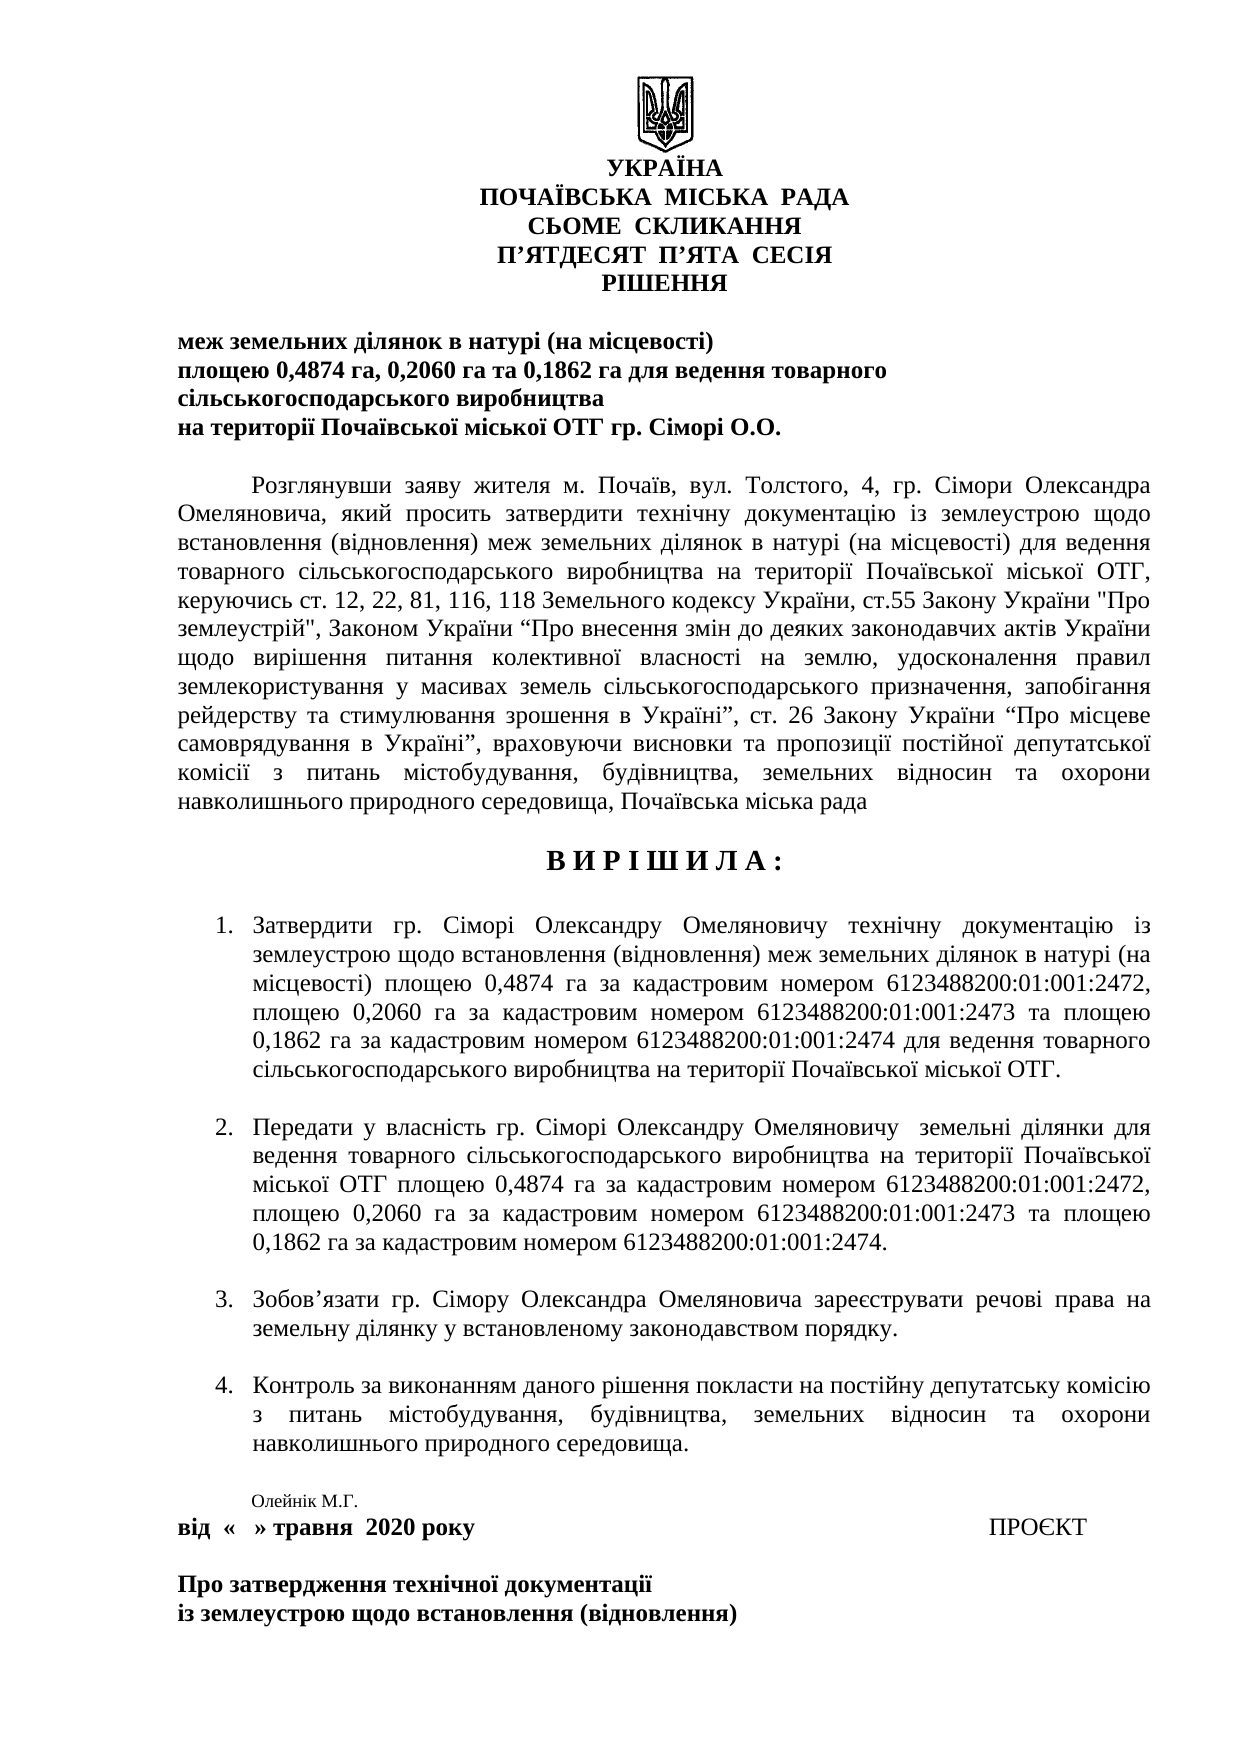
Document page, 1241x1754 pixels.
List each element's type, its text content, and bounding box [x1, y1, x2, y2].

list Затвердити гр. Сіморі Олександру Омеляновичу технічну документацію із землеустрою щодо встановлення (відновлення) меж земельних ділянок в натурі (на місцевості) площею 0,4874 га за кадастровим номером 6123488200:01:001:2472, площею 0,2060 га за кадастровим номером 6123488200:01:001:2473 та площею 0,1862 га за кадастровим номером 6123488200:01:001:2474 для ведення товарного сільськогосподарського виробництва на території Почаївської міської ОТГ. [215, 911, 1152, 1083]
text В И Р І Ш И Л А : [177, 843, 1152, 877]
list Зобов’язати гр. Сімору Олександра Омеляновича зареєструвати речові права на земельну ділянку у встановленому законодавством порядку. [215, 1284, 1152, 1342]
text від « » травня 2020 року ПРОЄКТ [177, 1512, 1152, 1541]
text Розглянувши заяву жителя м. Почаїв, вул. Толстого, 4, гр. Сімори Олександра Омеляновича, який просить затвердити технічну документацію із землеустрою щодо встановлення (відновлення) меж земельних ділянок в натурі (на місцевості) для ведення товарного сільськогосподарського виробництва на території Почаївської міської ОТГ, керуючись ст. 12, 22, 81, 116, 118 Земельного кодексу України, ст.55 Закону України "Про землеустрій", Законом України “Про внесення змін до деяких законодавчих актів України щодо вирішення питання колективної власності на землю, удосконалення правил землекористування у масивах земель сільськогосподарського призначення, запобігання рейдерству та стимулювання зрошення в Україні”, ст. 26 Закону України “Про місцеве самоврядування в Україні”, враховуючи висновки та пропозиції постійної депутатської комісії з питань містобудування, будівництва, земельних відносин та охорони навколишнього природного середовища, Почаївська міська рада [177, 470, 1152, 815]
text меж земельних ділянок в натурі (на місцевості) [177, 326, 1152, 355]
text на території Почаївської міської ОТГ гр. Сіморі О.О. [177, 412, 1152, 441]
text сільськогосподарського виробництва [177, 383, 1152, 412]
text Олейнік М.Г. [177, 1490, 1152, 1512]
list Контроль за виконанням даного рішення покласти на постійну депутатську комісію з питань містобудування, будівництва, земельних відносин та охорони навколишнього природного середовища. [215, 1371, 1152, 1457]
picture [632, 73, 697, 154]
text Про затвердження технічної документації [177, 1569, 1152, 1598]
list Передати у власність гр. Сіморі Олександру Омеляновичу земельні ділянки для ведення товарного сільськогосподарського виробництва на території Почаївської міської ОТГ площею 0,4874 га за кадастровим номером 6123488200:01:001:2472, площею 0,2060 га за кадастровим номером 6123488200:01:001:2473 та площею 0,1862 га за кадастровим номером 6123488200:01:001:2474. [215, 1112, 1152, 1256]
text із землеустрою щодо встановлення (відновлення) [177, 1598, 1152, 1627]
text площею 0,4874 га, 0,2060 га та 0,1862 га для ведення товарного [177, 355, 1152, 383]
